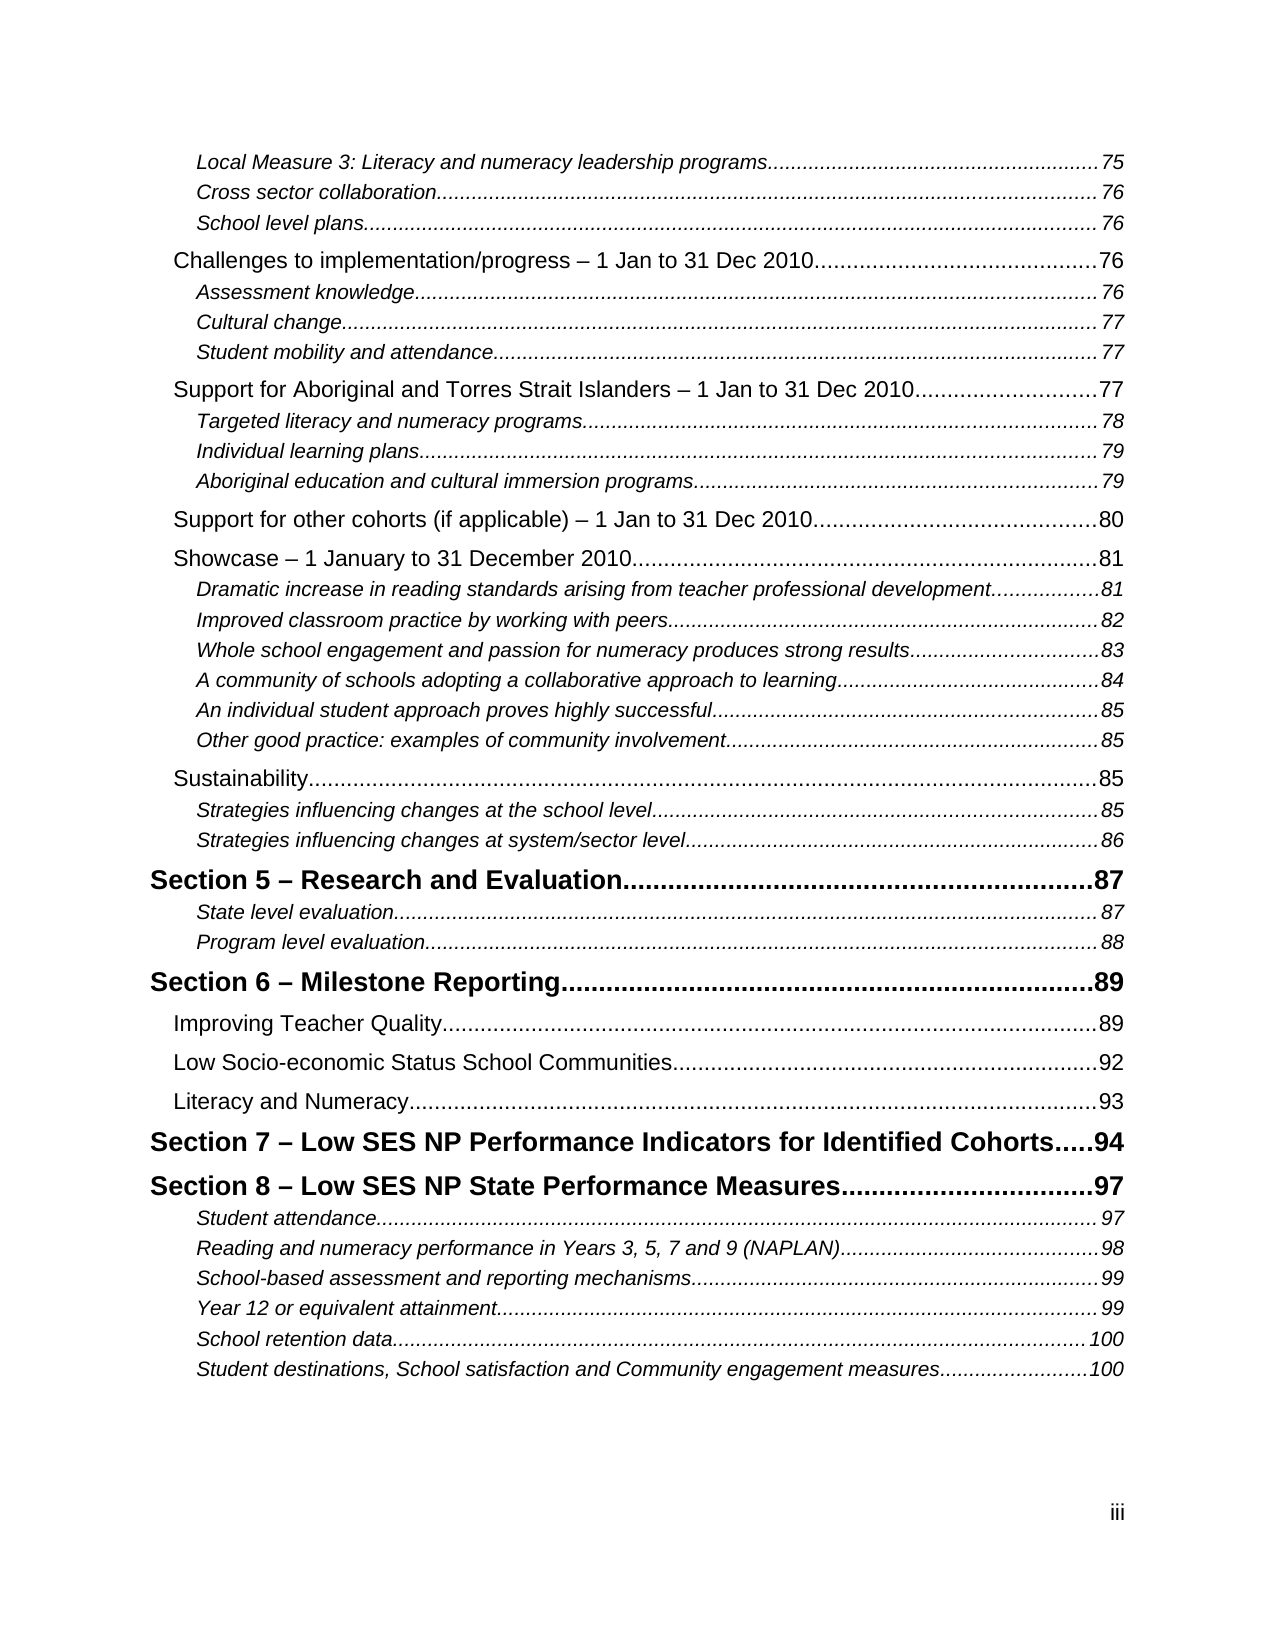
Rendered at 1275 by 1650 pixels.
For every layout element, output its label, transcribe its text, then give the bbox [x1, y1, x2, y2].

text Support for other cohorts (if applicable) – 1 Jan to 31 Dec 2010 80 [173, 506, 1125, 532]
text Literacy and Numeracy 93 [173, 1088, 1125, 1114]
text Dramatic increase in reading standards arising from teacher professional development 81 [196, 577, 1125, 601]
text Improved classroom practice by working with peers 82 [196, 607, 1125, 631]
text Section 5 – Research and Evaluation 87 [150, 864, 1125, 895]
text Assessment knowledge 76 [196, 279, 1125, 303]
text School retention data 100 [196, 1326, 1125, 1350]
text Strategies influencing changes at the school level 85 [196, 797, 1125, 821]
text School level plans 76 [196, 210, 1125, 234]
text Section 6 – Milestone Reporting 89 [150, 966, 1125, 997]
text Section 7 – Low SES NP Performance Indicators for Identified Cohorts 94 [150, 1126, 1125, 1158]
text Other good practice: examples of community involvement 85 [196, 728, 1125, 752]
text Challenges to implementation/progress – 1 Jan to 31 Dec 2010 76 [173, 247, 1125, 273]
text Low Socio-economic Status School Communities 92 [173, 1049, 1125, 1075]
text Student mobility and attendance 77 [196, 340, 1125, 364]
text Reading and numeracy performance in Years 3, 5, 7 and 9 (NAPLAN) 98 [196, 1236, 1125, 1260]
text Individual learning plans 79 [196, 439, 1125, 463]
text An individual student approach proves highly successful 85 [196, 698, 1125, 722]
text Improving Teacher Quality 89 [173, 1010, 1125, 1036]
text School-based assessment and reporting mechanisms 99 [196, 1266, 1125, 1290]
text Aboriginal education and cultural immersion programs 79 [196, 469, 1125, 493]
text Cultural change 77 [196, 310, 1125, 334]
text Section 8 – Low SES NP State Performance Measures 97 [150, 1170, 1125, 1201]
text Program level evaluation 88 [196, 930, 1125, 954]
text State level evaluation 87 [196, 899, 1125, 923]
text A community of schools adopting a collaborative approach to learning 84 [196, 668, 1125, 692]
text Strategies influencing changes at system/sector level 86 [196, 828, 1125, 852]
text Sustainability 85 [173, 765, 1125, 791]
text Targeted literacy and numeracy programs 78 [196, 409, 1125, 433]
text Student destinations, School satisfaction and Community engagement measures 100 [196, 1357, 1125, 1381]
text Year 12 or equivalent attainment 99 [196, 1296, 1125, 1320]
text Showcase – 1 January to 31 December 2010 81 [173, 545, 1125, 571]
text Whole school engagement and passion for numeracy produces strong results 83 [196, 638, 1125, 662]
text Support for Aboriginal and Torres Strait Islanders – 1 Jan to 31 Dec 2010 77 [173, 376, 1125, 403]
text Cross sector collaboration 76 [196, 180, 1125, 204]
text Student attendance 97 [196, 1206, 1125, 1229]
text Local Measure 3: Literacy and numeracy leadership programs 75 [196, 150, 1125, 174]
